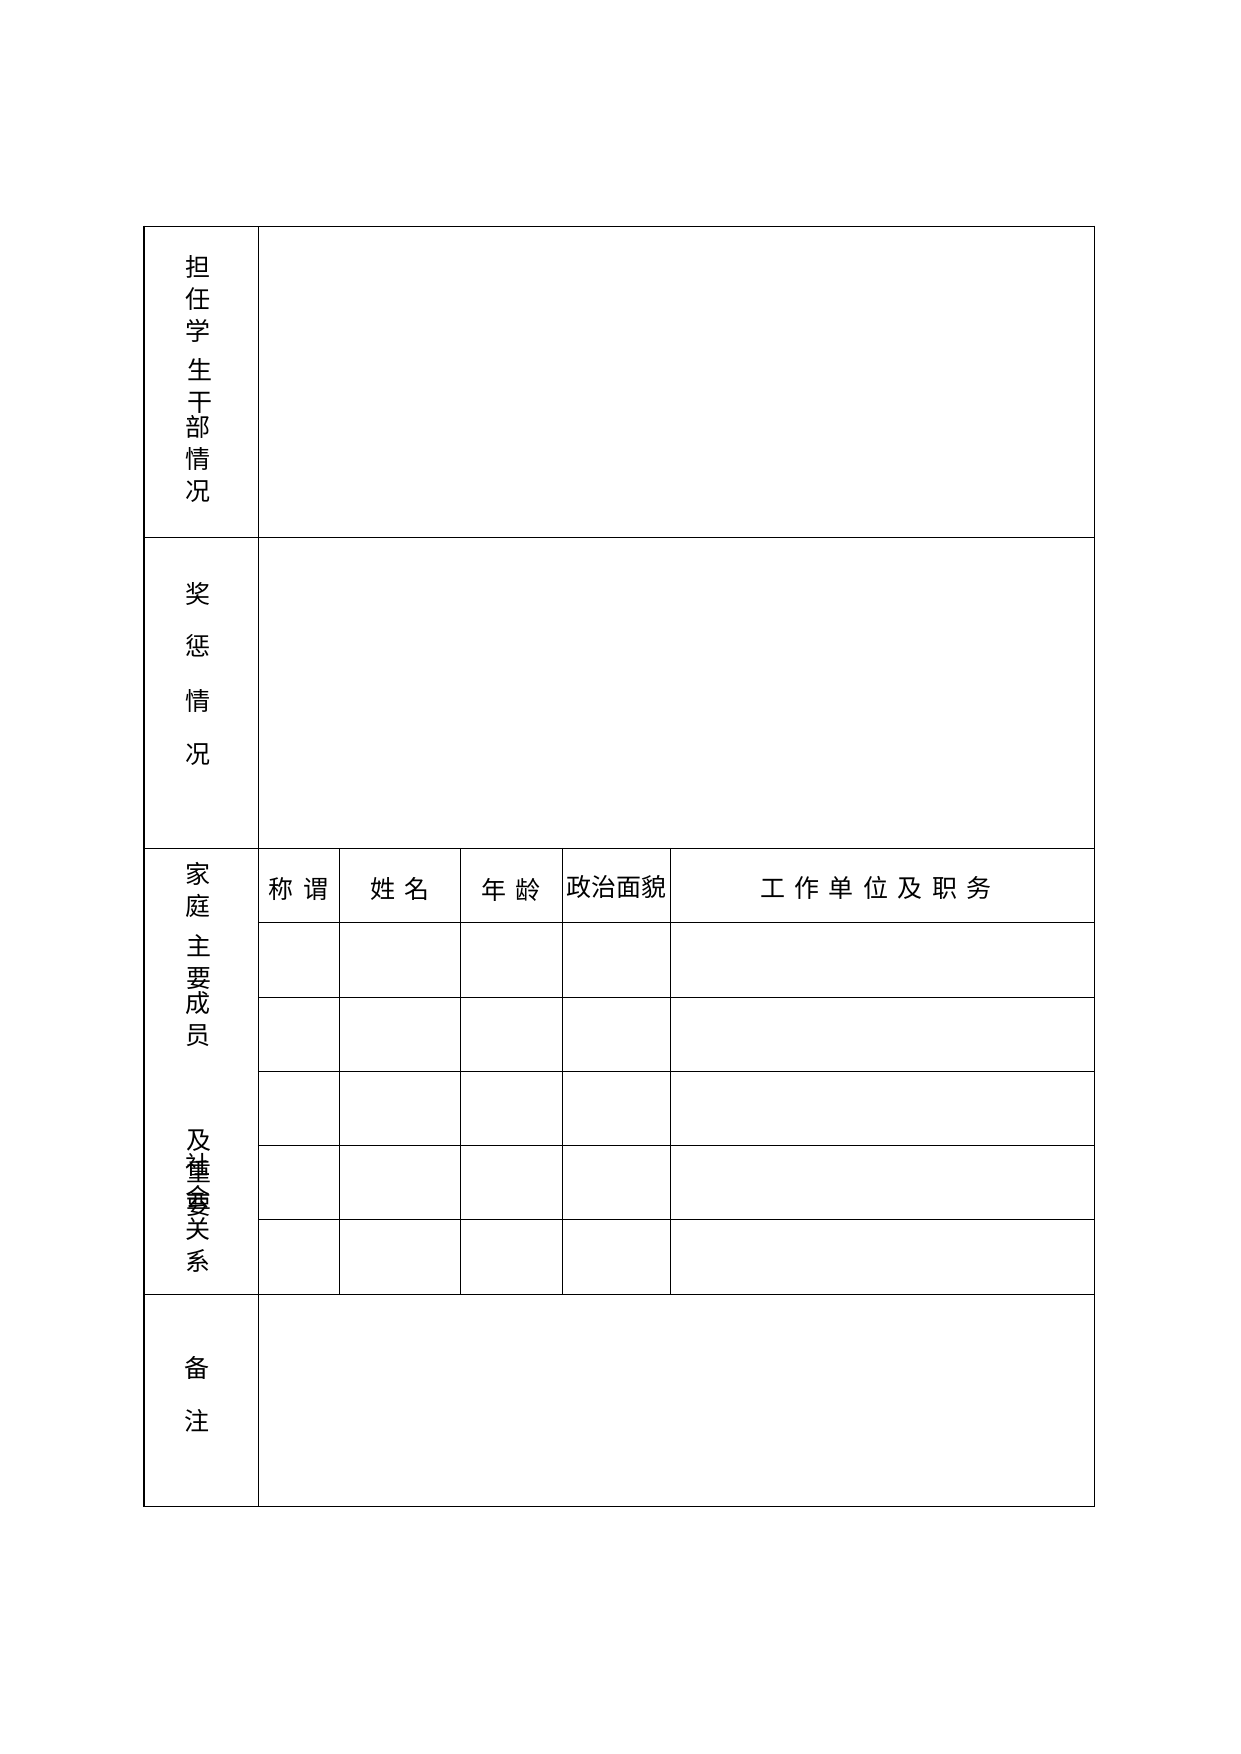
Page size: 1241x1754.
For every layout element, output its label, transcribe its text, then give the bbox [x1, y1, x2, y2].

table_cell 称 谓 [259, 849, 339, 922]
table_cell 工 作 单 位 及 职 务 [671, 849, 1094, 922]
table_cell 政治面貌 [563, 849, 670, 922]
table_cell [563, 1072, 670, 1145]
table_cell 奖 惩 情 况 [145, 538, 258, 848]
table_cell [563, 923, 670, 996]
table_cell [671, 998, 1094, 1071]
table_cell 年 龄 [461, 849, 562, 922]
table_cell [671, 923, 1094, 996]
table_cell [461, 1072, 562, 1145]
table_cell 姓 名 [340, 849, 460, 922]
table_cell [461, 1220, 562, 1293]
table_cell [461, 923, 562, 996]
table_cell [259, 1146, 339, 1219]
table_header 担 任 学 生 干 部 情 况 [145, 227, 258, 537]
table_cell [259, 1072, 339, 1145]
table_cell [259, 998, 339, 1071]
table_cell 备 注 [145, 1295, 258, 1506]
table_cell 家 庭 主 要 成 员 及 重 要 社 会 关 系 [145, 849, 258, 1293]
table_cell [259, 923, 339, 996]
table_header [259, 227, 1094, 537]
table_cell [340, 1072, 460, 1145]
table_cell [563, 1220, 670, 1293]
table_cell [259, 1220, 339, 1293]
table_cell [340, 1146, 460, 1219]
table_cell [340, 998, 460, 1071]
table_cell [671, 1146, 1094, 1219]
table_cell [340, 923, 460, 996]
table_cell [671, 1072, 1094, 1145]
table_cell [671, 1220, 1094, 1293]
table_cell [563, 1146, 670, 1219]
table_cell [340, 1220, 460, 1293]
table_cell [563, 998, 670, 1071]
table_cell [461, 1146, 562, 1219]
table_cell [259, 1295, 1094, 1506]
table_cell [461, 998, 562, 1071]
table_cell [259, 538, 1094, 848]
